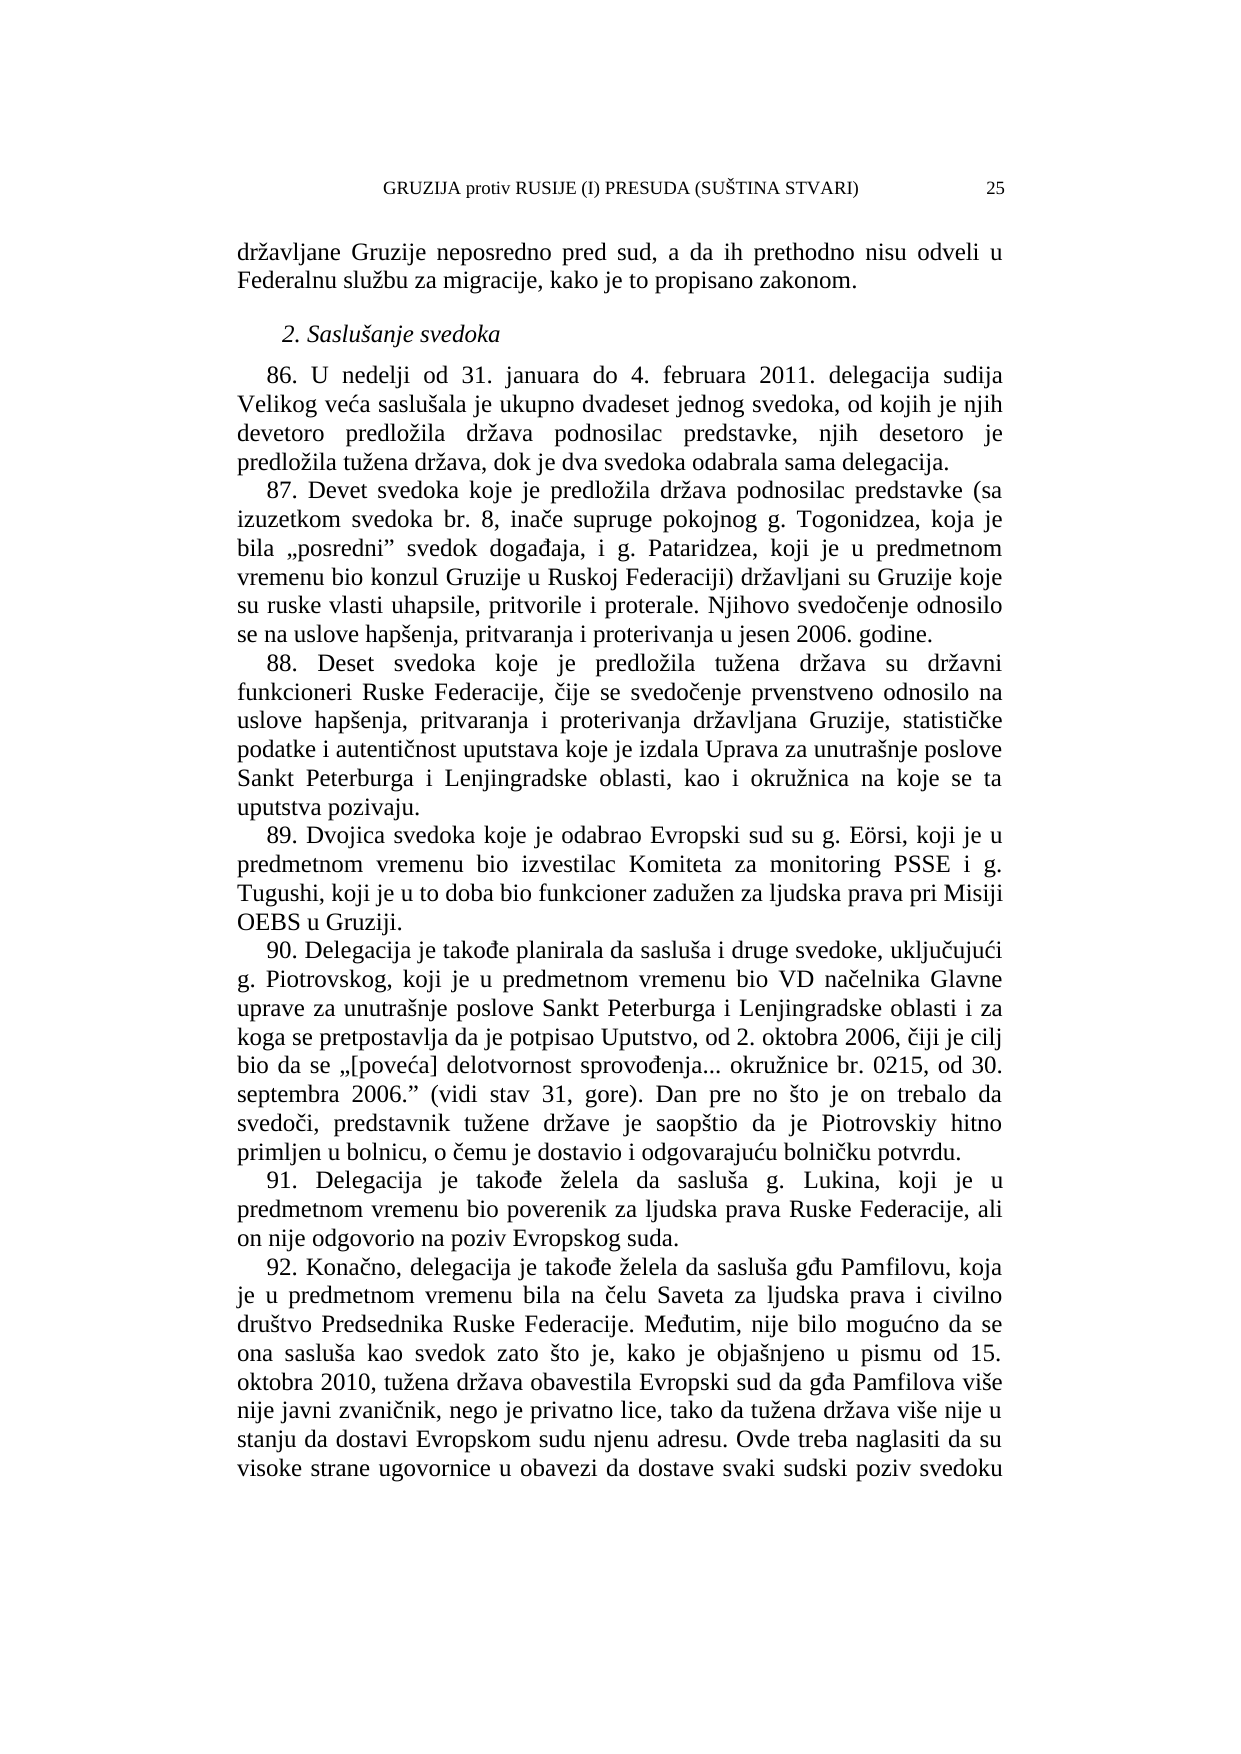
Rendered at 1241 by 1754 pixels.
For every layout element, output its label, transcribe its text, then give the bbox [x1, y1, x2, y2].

text 86. U nedelji od 31. januara do 4. februara 2011. delegacija sudija Velikog veća saslušala je ukupno dvadeset jednog svedoka, od kojih je njih devetoro predložila država podnosilac predstavke, njih desetoro je predložila tužena država, dok je dva svedoka odabrala sama delegacija. [237, 361, 1003, 476]
text 89. Dvojica svedoka koje je odabrao Evropski sud su g. Eörsi, koji je u predmetnom vremenu bio izvestilac Komiteta za monitoring PSSE i g. Tugushi, koji je u to doba bio funkcioner zadužen za ljudska prava pri Misiji OEBS u Gruziji. [237, 821, 1003, 936]
text 91. Delegacija je takođe želela da sasluša g. Lukina, koji je u predmetnom vremenu bio poverenik za ljudska prava Ruske Federacije, ali on nije odgovorio na poziv Evropskog suda. [237, 1166, 1003, 1252]
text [237, 237, 1003, 294]
text 88. Deset svedoka koje je predložila tužena država su državni funkcioneri Ruske Federacije, čije se svedočenje prvenstveno odnosilo na uslove hapšenja, pritvaranja i proterivanja državljana Gruzije, statističke podatke i autentičnost uputstava koje je izdala Uprava za unutrašnje poslove Sankt Peterburga i Lenjingradske oblasti, kao i okružnica na koje se ta uputstva pozivaju. [237, 648, 1003, 821]
subtitle 2. Saslušanje svedoka [282, 319, 1003, 348]
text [237, 1252, 1003, 1482]
text 87. Devet svedoka koje je predložila država podnosilac predstavke (sa izuzetkom svedoka br. 8, inače supruge pokojnog g. Togonidzea, koja je bila „posredni” svedok događaja, i g. Pataridzea, koji je u predmetnom vremenu bio konzul Gruzije u Ruskoj Federaciji) državljani su Gruzije koje su ruske vlasti uhapsile, pritvorile i proterale. Njihovo svedočenje odnosilo se na uslove hapšenja, pritvaranja i proterivanja u jesen 2006. godine. [237, 476, 1003, 648]
text 90. Delegacija je takođe planirala da sasluša i druge svedoke, uključujući g. Piotrovskog, koji je u predmetnom vremenu bio VD načelnika Glavne uprave za unutrašnje poslove Sankt Peterburga i Lenjingradske oblasti i za koga se pretpostavlja da je potpisao Uputstvo, od 2. oktobra 2006, čiji je cilj bio da se „[poveća] delotvornost sprovođenja... okružnice br. 0215, od 30. septembra 2006.” (vidi stav 31, gore). Dan pre no što je on trebalo da svedoči, predstavnik tužene države je saopštio da je Piotrovskiy hitno primljen u bolnicu, o čemu je dostavio i odgovarajuću bolničku potvrdu. [237, 936, 1003, 1166]
